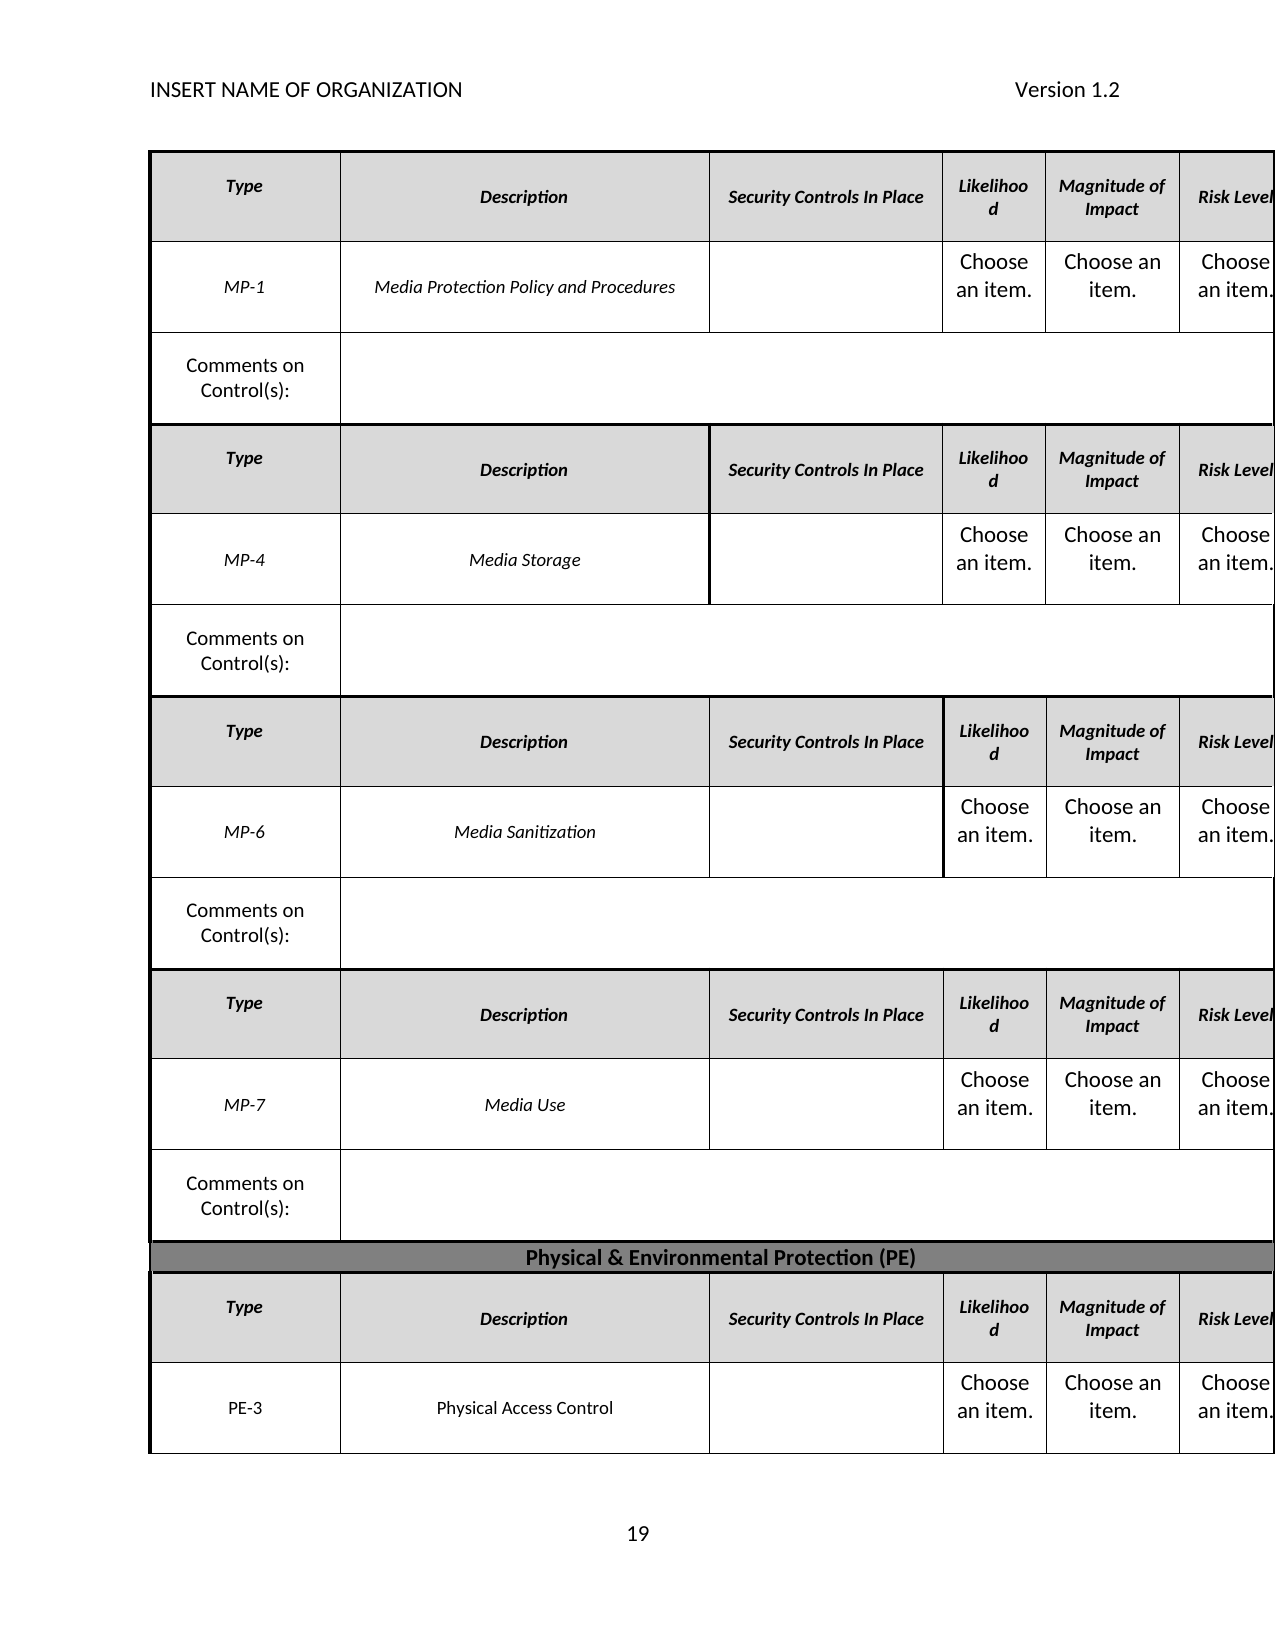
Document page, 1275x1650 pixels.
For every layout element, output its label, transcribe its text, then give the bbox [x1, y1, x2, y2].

table_cell Media Protection Policy and Procedures [341, 242, 709, 332]
table_cell Type [152, 426, 340, 513]
table_cell [710, 1059, 943, 1149]
table_cell [943, 514, 1045, 604]
table_cell Media Storage [341, 514, 708, 604]
table_cell Type [152, 1272, 340, 1362]
table_cell Risk Level [1180, 1271, 1273, 1362]
table_cell Likelihood [944, 1274, 1046, 1362]
table_cell Magnitude of Impact [1047, 698, 1179, 786]
table_cell PE-3 [152, 1363, 340, 1453]
table_cell Type [152, 698, 340, 786]
table_cell Description [341, 698, 709, 786]
table_cell Security Controls In Place [710, 698, 942, 786]
table_cell MP-6 [152, 787, 340, 877]
table_cell MP-1 [152, 242, 340, 332]
table_cell Magnitude of Impact [1046, 153, 1179, 241]
table_cell Physical Access Control [341, 1363, 709, 1453]
table_cell Comments on Control(s): [152, 333, 340, 422]
table_cell Magnitude of Impact [1047, 1274, 1179, 1362]
table_cell [944, 1059, 1046, 1149]
table_cell Description [341, 153, 709, 241]
table_cell [1047, 787, 1179, 877]
table_cell Security Controls In Place [710, 1274, 943, 1362]
table_cell [341, 333, 1273, 422]
table_cell Type [152, 153, 340, 241]
table_cell Media Sanitization [341, 787, 709, 877]
table_cell [943, 242, 1045, 332]
table_cell [944, 1363, 1046, 1453]
table_cell MP-4 [152, 514, 340, 604]
table_cell Risk Level [1180, 423, 1274, 513]
table_cell Security Controls In Place [711, 426, 942, 513]
table_cell Likelihood [945, 698, 1046, 786]
table_cell [1046, 514, 1179, 604]
table_cell [945, 787, 1046, 877]
table_cell [341, 1150, 1273, 1240]
table_cell [1180, 242, 1273, 332]
table_cell Magnitude of Impact [1046, 426, 1179, 513]
table_cell [1046, 242, 1179, 332]
table_cell Likelihood [943, 426, 1045, 513]
table_cell [1047, 1363, 1179, 1453]
table_cell [711, 514, 942, 604]
table_cell Comments on Control(s): [152, 878, 340, 967]
table_cell Risk Level [1180, 695, 1274, 786]
table_cell [341, 604, 1273, 695]
table_cell [710, 242, 942, 332]
table_cell Type [152, 971, 340, 1058]
table_cell Description [341, 426, 708, 513]
table_cell [1180, 513, 1274, 604]
table_cell Comments on Control(s): [152, 1150, 340, 1240]
table_cell Likelihood [943, 153, 1045, 241]
table_cell Likelihood [944, 971, 1046, 1058]
table_cell [1180, 786, 1274, 877]
table_cell Comments on Control(s): [152, 605, 340, 695]
table_cell [1047, 1059, 1179, 1149]
table_cell Magnitude of Impact [1047, 971, 1179, 1058]
table_cell Physical & Environmental Protection (PE) [151, 1240, 1274, 1271]
table_cell Risk Level [1180, 971, 1273, 1058]
table_cell Description [341, 1274, 709, 1362]
table_cell Description [341, 971, 709, 1058]
table_cell [341, 877, 1273, 967]
table_cell [710, 1363, 943, 1453]
table_cell Security Controls In Place [710, 971, 943, 1058]
table_cell Security Controls In Place [710, 153, 942, 241]
table_cell [710, 787, 942, 877]
table_cell [1180, 1363, 1273, 1453]
table_cell MP-7 [152, 1059, 340, 1149]
table_cell Risk Level [1180, 153, 1273, 241]
table_cell [1180, 1059, 1273, 1149]
table_cell Media Use [341, 1059, 709, 1149]
